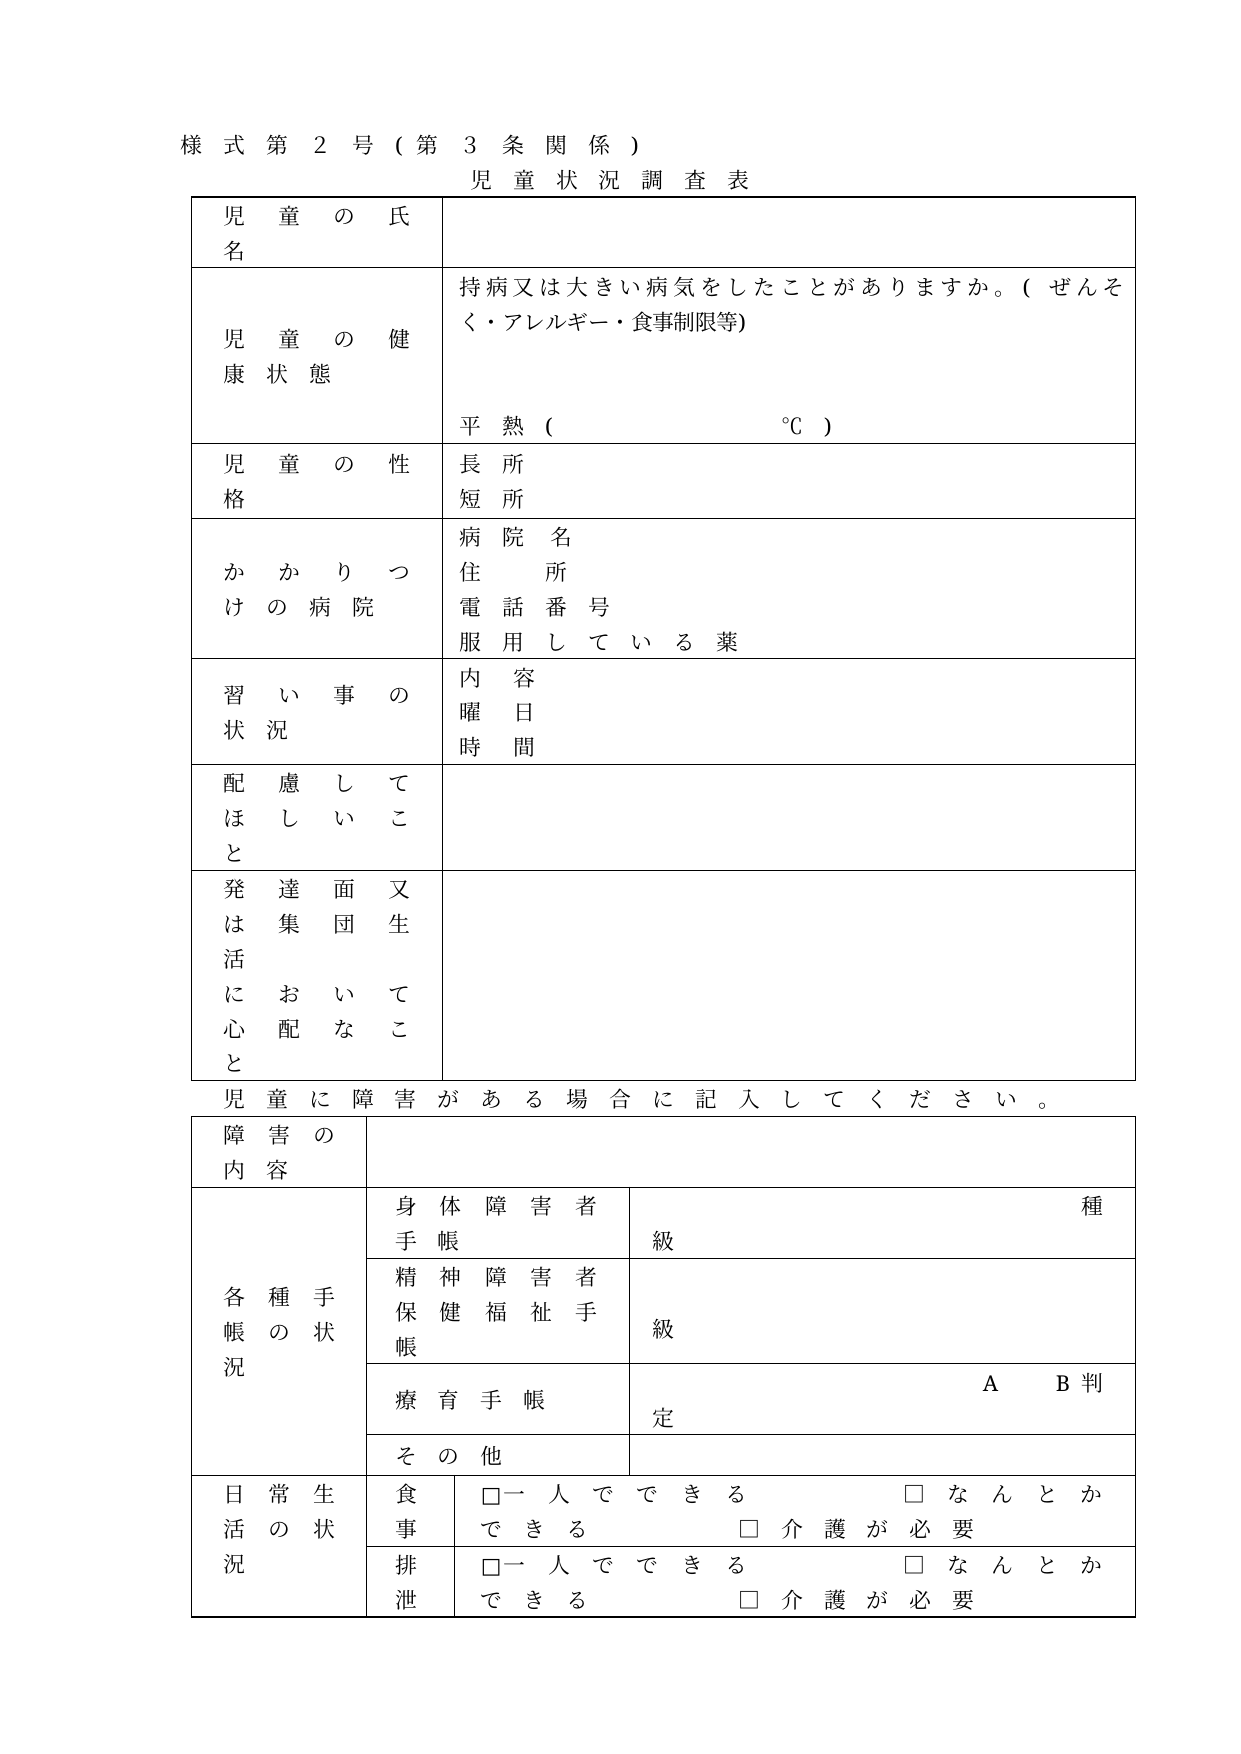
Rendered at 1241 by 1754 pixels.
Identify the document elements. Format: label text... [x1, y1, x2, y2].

table_header 障害の内容 [192, 1117, 366, 1187]
text 児童状況調査表 [180, 162, 1060, 196]
table_cell [630, 1435, 1135, 1475]
table_cell その他 [367, 1435, 629, 1475]
table_cell 病院名 住所 電話番号 服用している薬 [443, 519, 1135, 658]
table_cell 各種手帳の状況 [192, 1188, 366, 1475]
table_header 児童の氏名 [192, 198, 442, 267]
table_cell 習い事の状況 [192, 659, 442, 764]
table_header [443, 198, 1135, 267]
table_cell 発達面又は集団生活 において心配なこと [192, 871, 442, 1080]
table_cell 療育手帳 [367, 1364, 629, 1434]
table_cell 児童の健康状態 [192, 268, 442, 443]
table_cell 配慮してほしいこと [192, 765, 442, 869]
table_cell □一人でできる □なんとかできる □介護が必要 [455, 1476, 1135, 1546]
table_cell A B判定 [630, 1364, 1135, 1434]
table_cell [443, 765, 1135, 869]
table_cell 日常生活の状況 [192, 1476, 366, 1616]
text 様式第２号(第３条関係) [180, 127, 1060, 162]
table_cell 内容 曜日 時間 [443, 659, 1135, 764]
text 児童に障害がある場合に記入してください。 [180, 1081, 1060, 1116]
table_cell 級 [630, 1259, 1135, 1363]
table_cell 児童の性格 [192, 444, 442, 517]
table_cell [443, 871, 1135, 1080]
table_cell 精神障害者保健福祉手帳 [367, 1259, 629, 1363]
table_cell 排泄 [367, 1547, 454, 1616]
table_cell かかりつけの病院 [192, 519, 442, 658]
table_header [367, 1117, 1135, 1187]
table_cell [455, 1547, 1135, 1616]
table_cell 種 級 [630, 1188, 1135, 1257]
table_cell 持病又は大きい病気をしたことがありますか。(ぜんそく・アレルギー・食事制限等) 平熱( ℃) [443, 268, 1135, 443]
table_cell 食事 [367, 1476, 454, 1546]
table_cell 長所 短所 [443, 444, 1135, 517]
table_cell 身体障害者手帳 [367, 1188, 629, 1257]
